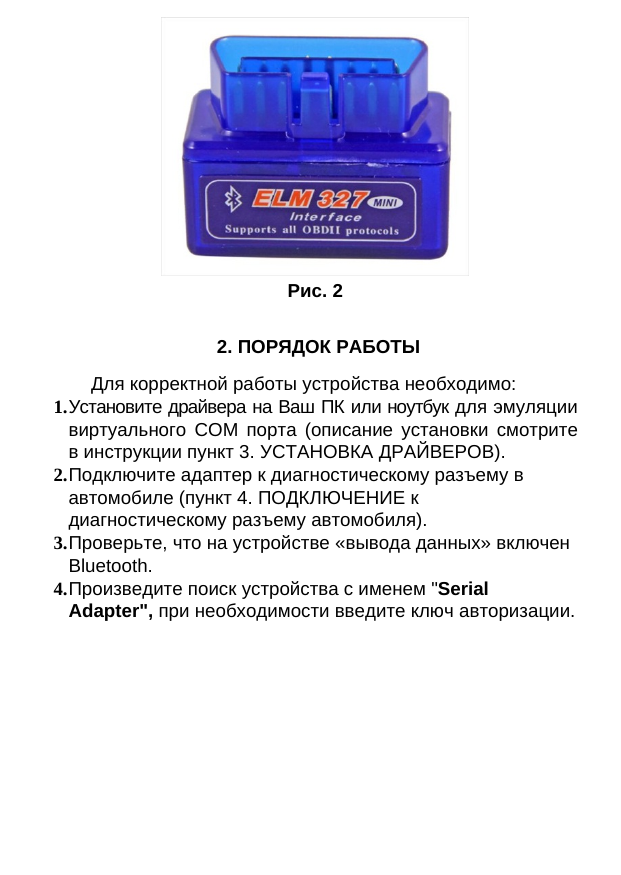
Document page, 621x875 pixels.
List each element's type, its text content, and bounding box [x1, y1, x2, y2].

list Произведите поиск устройства с именем "Serial Adapter", при необходимости введите ключ авторизации. [53, 577, 575, 622]
picture [161, 17, 469, 276]
list Установите драйвера на Ваш ПК или ноутбук для эмуляции виртуального СОМ порта (описание установки смотрите в инструкции пункт 3. УСТАНОВКА ДРАЙВЕРОВ). [53, 396, 578, 463]
text Для корректной работы устройства необходимо: [91, 373, 620, 395]
subtitle ПОРЯДОК РАБОТЫ [217, 336, 620, 358]
list Подключите адаптер к диагностическому разъему в автомобиле (пункт 4. ПОДКЛЮЧЕНИЕ к диагностическому разъему автомобиля). [53, 464, 582, 531]
list Проверьте, что на устройстве «вывода данных» включен Bluetooth. [53, 532, 583, 576]
text Рис. 2 [104, 280, 526, 302]
